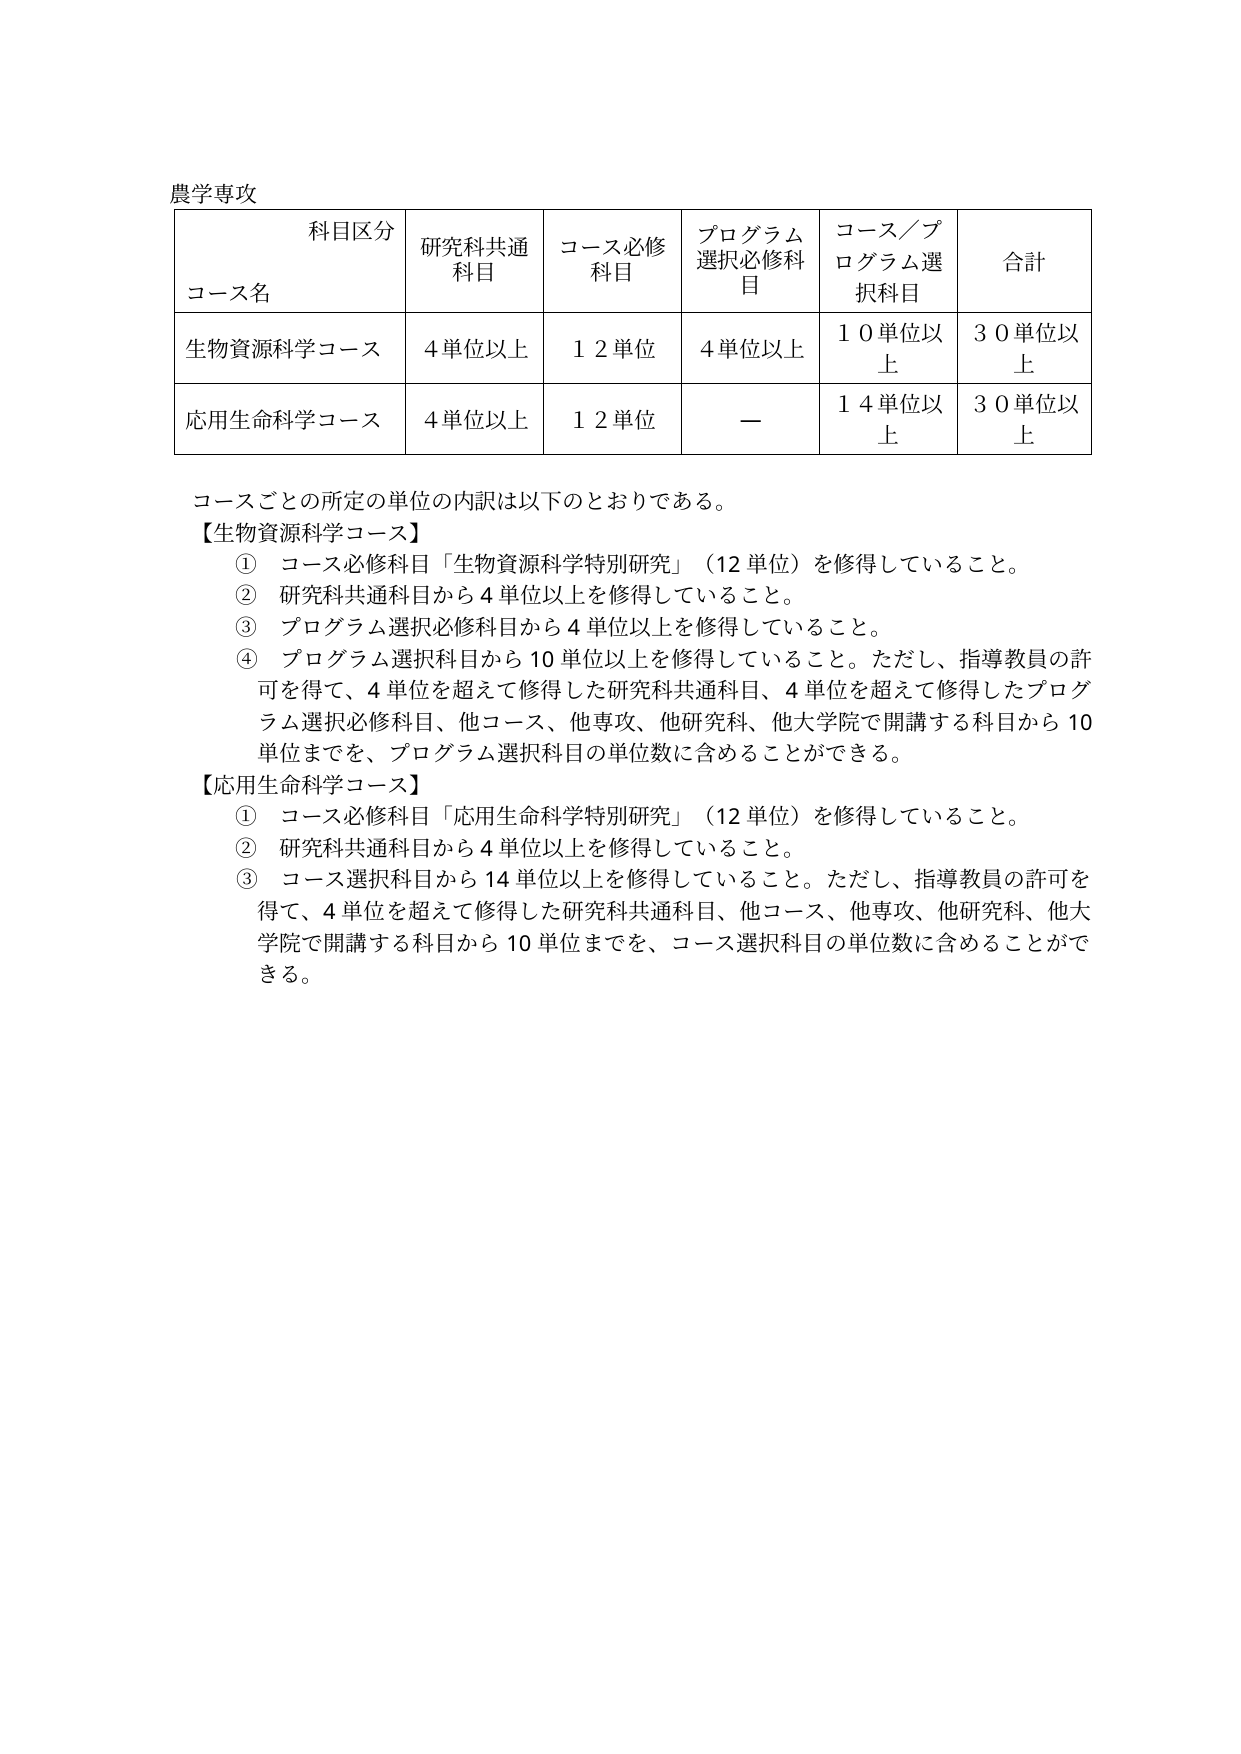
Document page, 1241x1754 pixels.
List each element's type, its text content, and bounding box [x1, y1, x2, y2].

table_cell １２単位 [544, 313, 681, 383]
table_cell ４単位以上 [682, 313, 819, 383]
table_cell １２単位 [544, 384, 681, 453]
text 農学専攻 [148, 177, 1092, 209]
table_header コース／プログラム選択科目 [820, 210, 957, 312]
table_cell 生物資源科学コース [175, 313, 405, 383]
text ② 研究科共通科目から4 単位以上を修得していること。 [148, 831, 1092, 863]
text ④ プログラム選択科目から10 単位以上を修得していること。ただし、指導教員の許可を得て、4 単位を超えて修得した研究科共通科目、4 単位を超えて修得したプログラム選択必修科目、他コース、他専攻、他研究科、他大学院で開講する科目から10 単位までを、プログラム選択科目の単位数に含めることができる。 [148, 642, 1092, 768]
table_cell ３０単位以上 [958, 384, 1091, 453]
table_cell 応用生命科学コース [175, 384, 405, 453]
text コースごとの所定の単位の内訳は以下のとおりである。 [148, 484, 1092, 516]
table_header 研究科共通科目 [406, 210, 543, 312]
table_header 科目区分 コース名 [175, 210, 405, 312]
table_cell ― [682, 384, 819, 453]
text ③ プログラム選択必修科目から4 単位以上を修得していること。 [148, 610, 1092, 642]
table_cell ３０単位以上 [958, 313, 1091, 383]
text 【応用生命科学コース】 [148, 768, 1092, 799]
text ① コース必修科目「生物資源科学特別研究」（12 単位）を修得していること。 [148, 547, 1092, 579]
table_cell １０単位以上 [820, 313, 957, 383]
table_cell １４単位以上 [820, 384, 957, 453]
table_cell ４単位以上 [406, 384, 543, 453]
text ② 研究科共通科目から4 単位以上を修得していること。 [148, 579, 1092, 610]
table_header プログラム選択必修科目 [682, 210, 819, 312]
table_header 合計 [958, 210, 1091, 312]
text ① コース必修科目「応用生命科学特別研究」（12 単位）を修得していること。 [148, 799, 1092, 831]
table_cell ４単位以上 [406, 313, 543, 383]
table_header コース必修科目 [544, 210, 681, 312]
text 【生物資源科学コース】 [148, 516, 1092, 547]
text ③ コース選択科目から14 単位以上を修得していること。ただし、指導教員の許可を得て、4 単位を超えて修得した研究科共通科目、他コース、他専攻、他研究科、他大学院で開講する科目から10 単位までを、コース選択科目の単位数に含めることができる。 [148, 863, 1092, 989]
